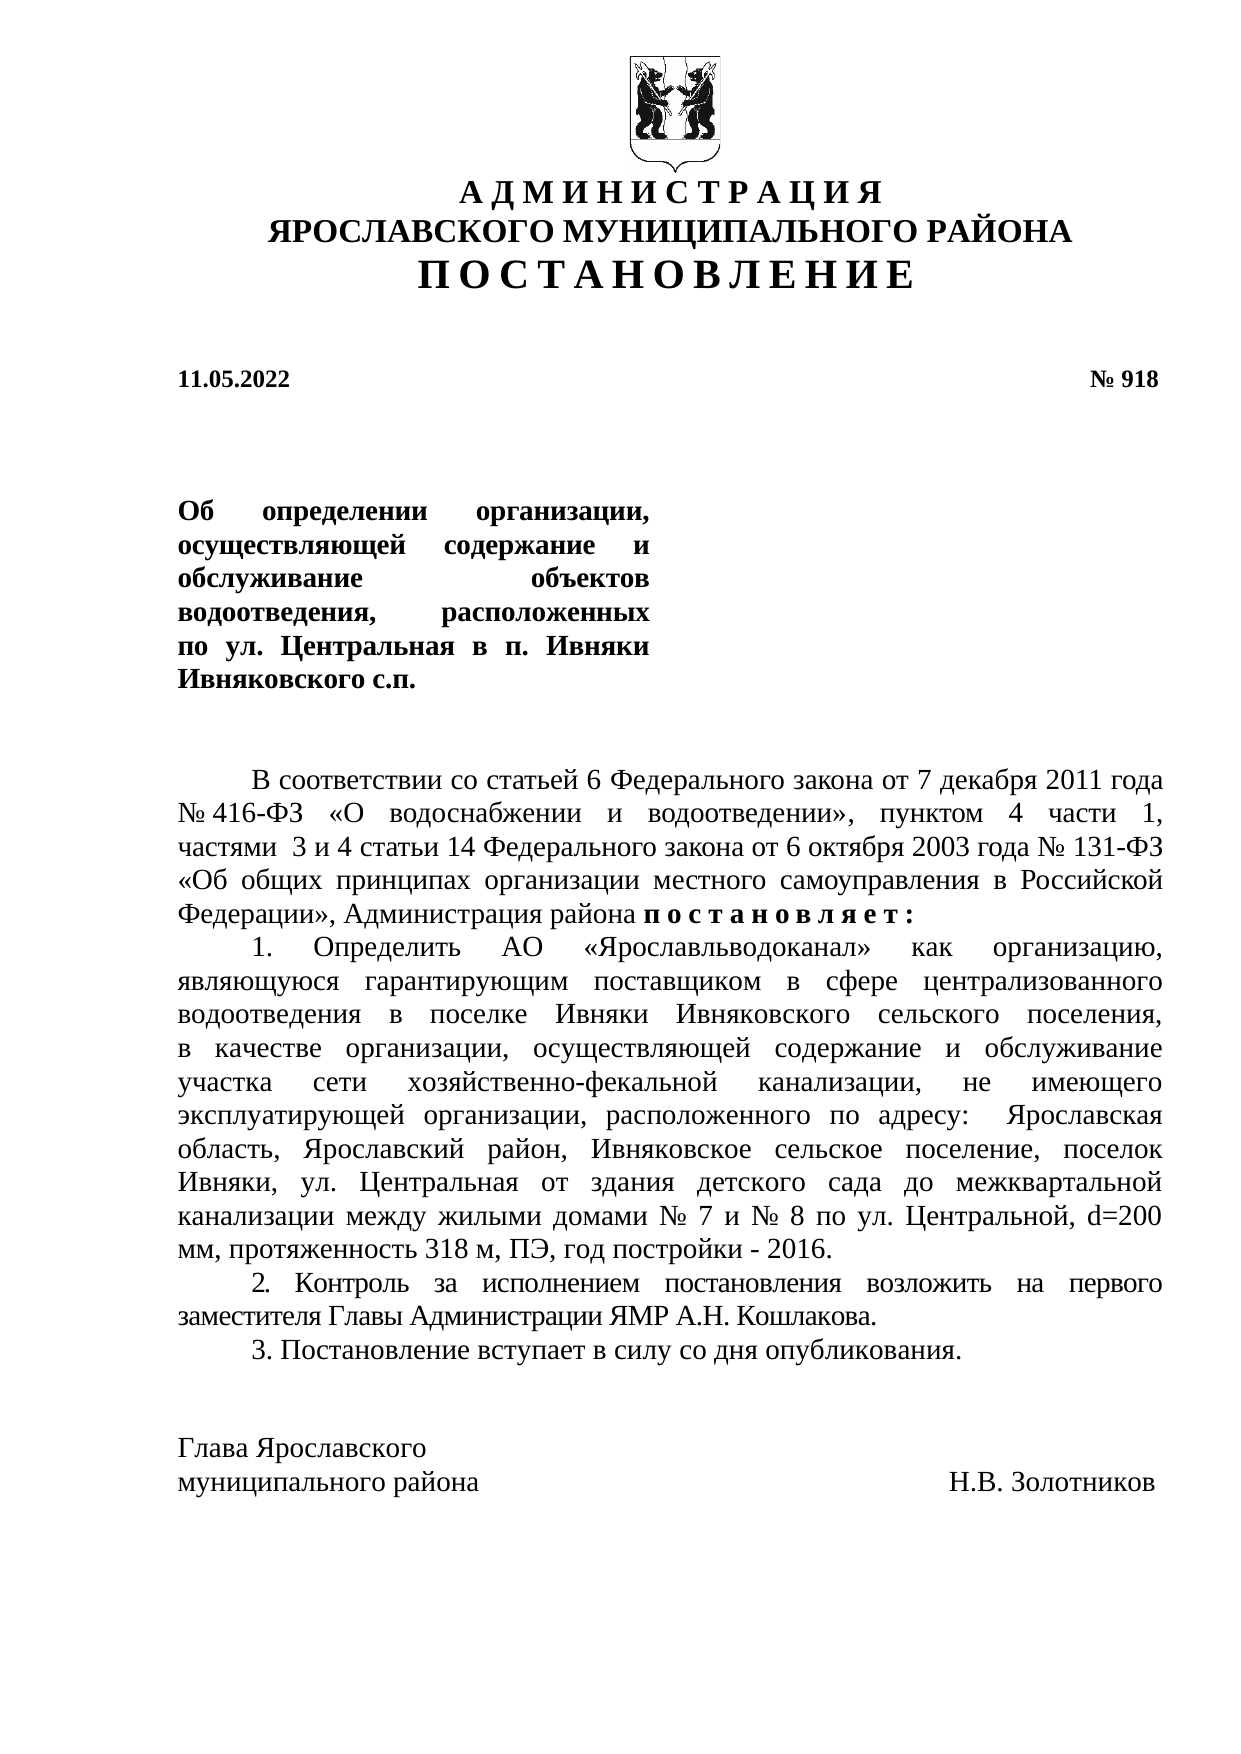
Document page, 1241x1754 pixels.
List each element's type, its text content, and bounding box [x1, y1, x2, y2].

text муниципального района Н.В. Золотников [177, 1464, 1163, 1497]
picture [629, 56, 721, 173]
text АДМИНИСТРАЦИЯ [177, 44, 1163, 211]
text 3. Постановление вступает в силу со дня опубликования. [177, 1332, 1163, 1366]
text 2. Контроль за исполнением постановления возложить на первого заместителя Главы Администрации ЯМР А.Н. Кошлакова. [177, 1265, 1163, 1332]
text Глава Ярославского [177, 1430, 1163, 1464]
text 1. Определить АО «Ярославльводоканал» как организацию, являющуюся гарантирующим поставщиком в сфере централизованного водоотведения в поселке Ивняки Ивняковского сельского поселения, в качестве организации, осуществляющей содержание и обслуживание участка сети хозяйственно-фекальной канализации, не имеющего эксплуатирующей организации, расположенного по адресу: Ярославская область, Ярославский район, Ивняковское сельское поселение, поселок Ивняки, ул. Центральная от здания детского сада до межквартальной канализации между жилыми домами № 7 и № 8 по ул. Центральной, d=200 мм, протяженность 318 м, ПЭ, год постройки - 2016. [177, 929, 1163, 1265]
subtitle В соответствии со статьей 6 Федерального закона от 7 декабря 2011 года № 416-ФЗ «О водоснабжении и водоотведении», пунктом 4 части 1, частями 3 и 4 статьи 14 Федерального закона от 6 октября 2003 года № 131-ФЗ «Об общих принципах организации местного самоуправления в Российской Федерации», Администрация района постановляет: [177, 762, 1163, 929]
text 11.05.2022 № 918 [177, 364, 1163, 393]
text ЯРОСЛАВСКОГО МУНИЦИПАЛЬНОГО РАЙОНА [177, 211, 1163, 249]
text Об определении организации, осуществляющей содержание и обслуживание объектов водоотведения, расположенных по ул. Центральная в п. Ивняки Ивняковского с.п. [177, 493, 650, 695]
text ПОСТАНОВЛЕНИЕ [325, 249, 1163, 297]
